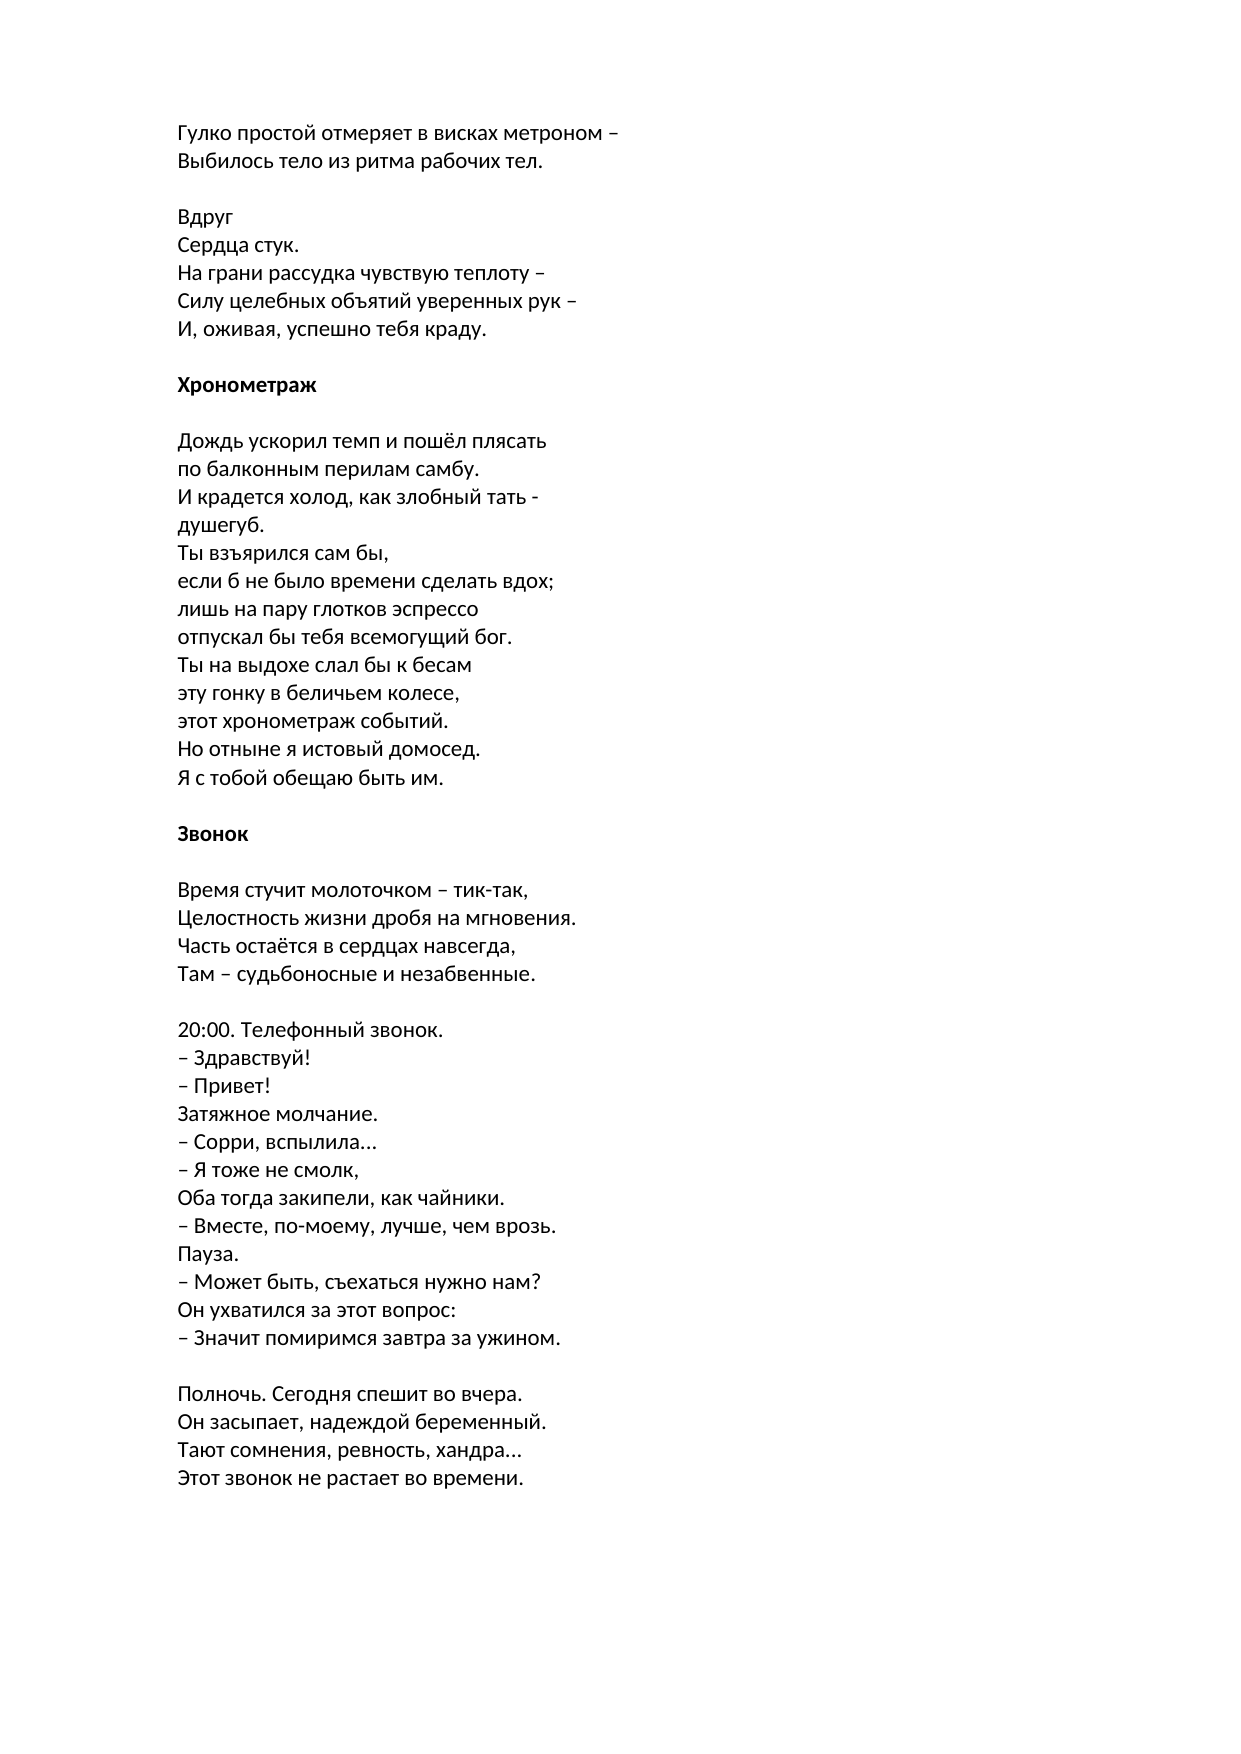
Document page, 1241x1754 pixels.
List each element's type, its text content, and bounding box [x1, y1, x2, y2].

text Тают сомнения, ревность, хандра... [177, 1435, 1152, 1463]
text Целостность жизни дробя на мгновения. [177, 903, 1152, 931]
text Звонок [177, 819, 1152, 847]
text – Сорри, вспылила... [177, 1127, 1152, 1155]
text – Вместе, по-моему, лучше, чем врозь. [177, 1211, 1152, 1239]
text И крадется холод, как злобный тать - [177, 482, 1152, 510]
text Оба тогда закипели, как чайники. [177, 1183, 1152, 1211]
text Полночь. Сегодня спешит во вчера. [177, 1379, 1152, 1407]
text Но отныне я истовый домосед. [177, 734, 1152, 763]
text Пауза. [177, 1239, 1152, 1267]
text Часть остаётся в сердцах навсегда, [177, 931, 1152, 959]
text лишь на пару глотков эспрессо [177, 594, 1152, 622]
text отпускал бы тебя всемогущий бог. [177, 622, 1152, 651]
text Хронометраж [177, 370, 1152, 398]
text Дождь ускорил темп и пошёл плясать [177, 426, 1152, 454]
text И, оживая, успешно тебя краду. [177, 314, 1152, 342]
text эту гонку в беличьем колесе, [177, 678, 1152, 707]
text Выбилось тело из ритма рабочих тел. [177, 146, 1152, 174]
text Там – судьбоносные и незабвенные. [177, 959, 1152, 987]
text если б не было времени сделать вдох; [177, 566, 1152, 594]
text Этот звонок не растает во времени. [177, 1463, 1152, 1491]
text На грани рассудка чувствую теплоту – [177, 258, 1152, 286]
text Затяжное молчание. [177, 1099, 1152, 1127]
text – Привет! [177, 1071, 1152, 1099]
text по балконным перилам самбу. [177, 454, 1152, 482]
text Он засыпает, надеждой беременный. [177, 1407, 1152, 1435]
text Время стучит молоточком – тик-так, [177, 875, 1152, 903]
text – Здравствуй! [177, 1043, 1152, 1071]
text Ты на выдохе слал бы к бесам [177, 651, 1152, 678]
text Я с тобой обещаю быть им. [177, 763, 1152, 791]
text душегуб. [177, 510, 1152, 538]
text Сердца стук. [177, 230, 1152, 258]
text этот хронометраж событий. [177, 707, 1152, 734]
text – Может быть, съехаться нужно нам? [177, 1267, 1152, 1295]
text 20:00. Телефонный звонок. [177, 1015, 1152, 1043]
text Ты взъярился сам бы, [177, 538, 1152, 566]
text Вдруг [177, 202, 1152, 230]
text Гулко простой отмеряет в висках метроном – [177, 118, 1152, 146]
text Силу целебных объятий уверенных рук – [177, 286, 1152, 314]
text Он ухватился за этот вопрос: [177, 1295, 1152, 1323]
text – Я тоже не смолк, [177, 1155, 1152, 1183]
text – Значит помиримся завтра за ужином. [177, 1323, 1152, 1351]
